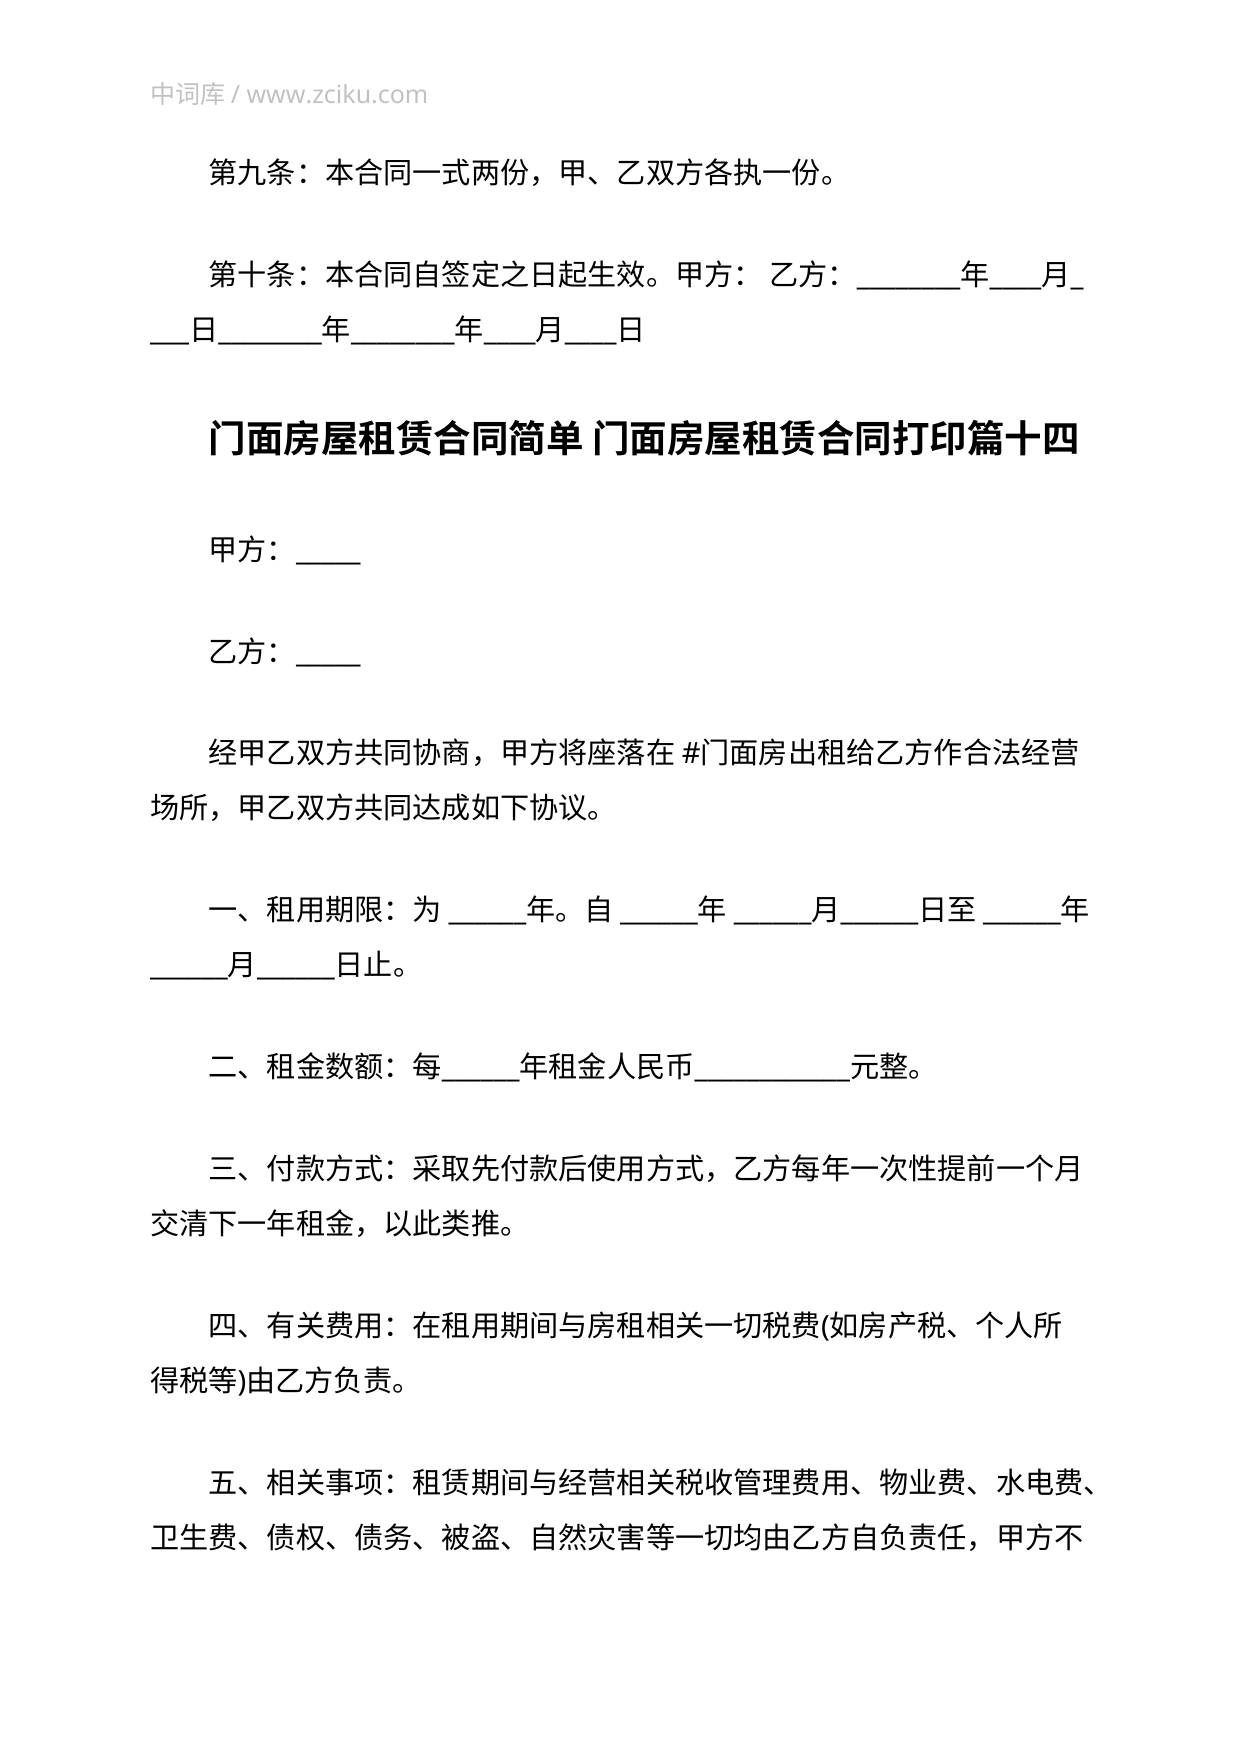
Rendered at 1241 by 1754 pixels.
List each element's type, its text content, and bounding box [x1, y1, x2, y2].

text 乙方：_____ [150, 628, 1090, 671]
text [150, 1459, 1090, 1557]
text 四、有关费用：在租用期间与房租相关一切税费(如房产税、个人所得税等)由乙方负责。 [150, 1302, 1090, 1400]
text 经甲乙双方共同协商，甲方将座落在 #门面房出租给乙方作合法经营场所，甲乙双方共同达成如下协议。 [150, 730, 1090, 827]
text 甲方：_____ [150, 526, 1090, 568]
text 第九条：本合同一式两份，甲、乙双方各执一份。 [150, 150, 1090, 192]
text 二、租金数额：每______年租金人民币____________元整。 [150, 1044, 1090, 1086]
text 门面房屋租赁合同简单 门面房屋租赁合同打印篇十四 [150, 409, 1090, 463]
text 三、付款方式：采取先付款后使用方式，乙方每年一次性提前一个月交清下一年租金，以此类推。 [150, 1146, 1090, 1243]
text 一、租用期限：为 ______年。自 ______年 ______月______日至 ______年 ______月______日止。 [150, 887, 1090, 984]
text 第十条：本合同自签定之日起生效。甲方： 乙方：________年____月____日________年________年____月____日 [150, 252, 1090, 349]
